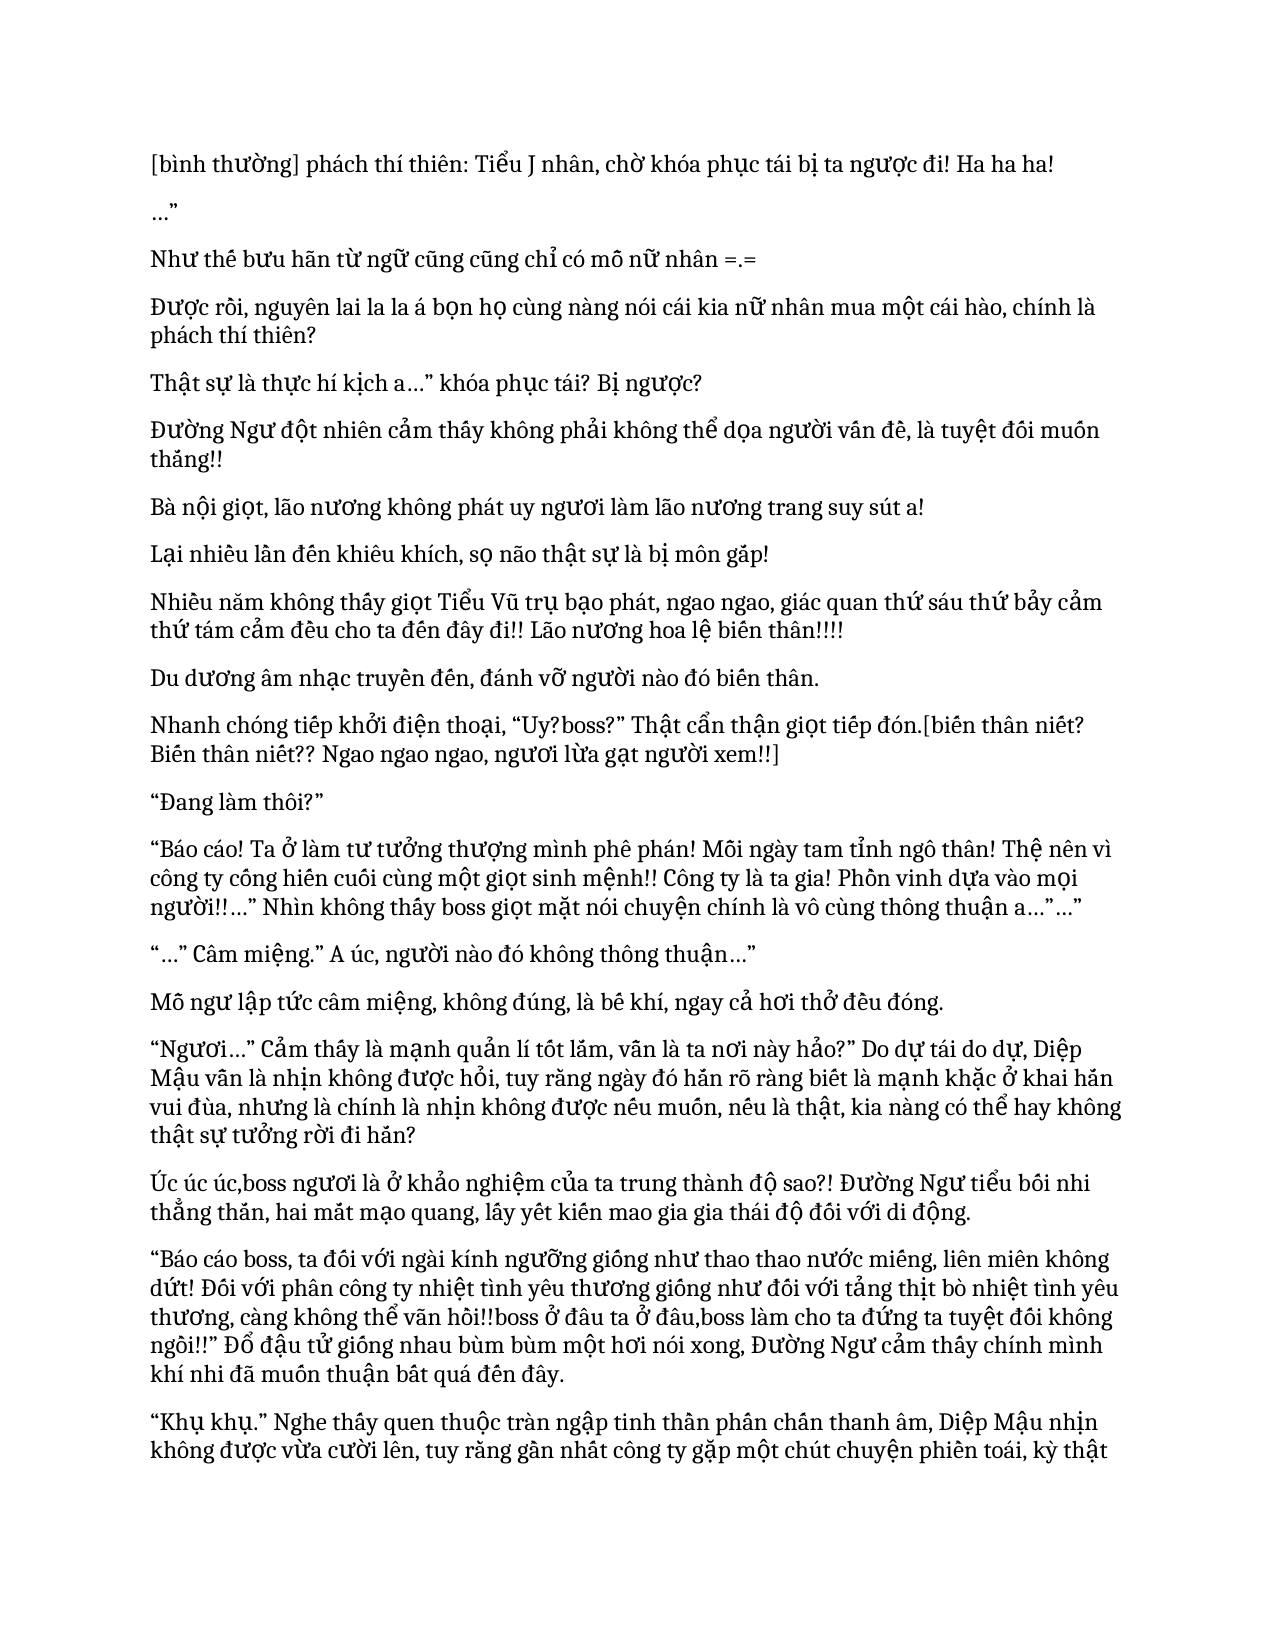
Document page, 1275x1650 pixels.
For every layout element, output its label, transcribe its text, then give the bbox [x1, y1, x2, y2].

text [bình thường] phách thí thiên: Tiểu J nhân, chờ khóa phục tái bị ta ngược đi! Ha ha ha! [150, 150, 1125, 179]
text Thật sự là thực hí kịch a…” khóa phục tái? Bị ngược? [150, 369, 1125, 397]
text Như thế bưu hãn từ ngữ cũng cũng chỉ có mỗ nữ nhân =.= [150, 245, 1125, 274]
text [150, 1407, 1125, 1465]
text Đường Ngư đột nhiên cảm thấy không phải không thể dọa người vấn đề, là tuyệt đối muốn thắng!! [150, 416, 1125, 474]
text Du dương âm nhạc truyền đến, đánh vỡ người nào đó biến thân. [150, 664, 1125, 692]
text “Ngươi…” Cảm thấy là mạnh quản lí tốt lắm, vẫn là ta nơi này hảo?” Do dự tái do dự, Diệp Mậu vẫn là nhịn không được hỏi, tuy rằng ngày đó hắn rõ ràng biết là mạnh khặc ở khai hắn vui đùa, nhưng là chính là nhịn không được nếu muốn, nếu là thật, kia nàng có thể hay không thật sự tưởng rời đi hắn? [150, 1035, 1125, 1150]
text Được rồi, nguyên lai la la á bọn họ cùng nàng nói cái kia nữ nhân mua một cái hào, chính là phách thí thiên? [150, 292, 1125, 350]
text Mỗ ngư lập tức câm miệng, không đúng, là bế khí, ngay cả hơi thở đều đóng. [150, 987, 1125, 1016]
text “Báo cáo boss, ta đối với ngài kính ngưỡng giống như thao thao nước miếng, liên miên không dứt! Đối với phân công ty nhiệt tình yêu thương giống như đối với tảng thịt bò nhiệt tình yêu thương, càng không thể vãn hồi!!boss ở đâu ta ở đâu,boss làm cho ta đứng ta tuyệt đối không ngồi!!” Đổ đậu tử giống nhau bùm bùm một hơi nói xong, Đường Ngư cảm thấy chính mình khí nhi đã muốn thuận bất quá đến đây. [150, 1245, 1125, 1389]
text “Đang làm thôi?” [150, 787, 1125, 816]
text Nhanh chóng tiếp khởi điện thoại, “Uy?boss?” Thật cẩn thận giọt tiếp đón.[biến thân niết? Biến thân niết?? Ngao ngao ngao, ngươi lừa gạt người xem!!] [150, 711, 1125, 769]
text Lại nhiều lần đến khiêu khích, sọ não thật sự là bị môn gắp! [150, 540, 1125, 569]
text “…” Câm miệng.” A úc, người nào đó không thông thuận…” [150, 940, 1125, 969]
text …” [150, 197, 1125, 226]
text Bà nội giọt, lão nương không phát uy ngươi làm lão nương trang suy sút a! [150, 492, 1125, 521]
text Nhiều năm không thấy giọt Tiểu Vũ trụ bạo phát, ngao ngao, giác quan thứ sáu thứ bảy cảm thứ tám cảm đều cho ta đến đây đi!! Lão nương hoa lệ biến thân!!!! [150, 587, 1125, 645]
text “Báo cáo! Ta ở làm tư tưởng thượng mình phê phán! Mỗi ngày tam tỉnh ngô thân! Thệ nên vì công ty cống hiến cuối cùng một giọt sinh mệnh!! Công ty là ta gia! Phồn vinh dựa vào mọi người!!…” Nhìn không thấy boss giọt mặt nói chuyện chính là vô cùng thông thuận a…”…” [150, 835, 1125, 921]
text Úc úc úc,boss ngươi là ở khảo nghiệm của ta trung thành độ sao?! Đường Ngư tiểu bối nhi thẳng thắn, hai mắt mạo quang, lấy yết kiến mao gia gia thái độ đối với di động. [150, 1169, 1125, 1226]
